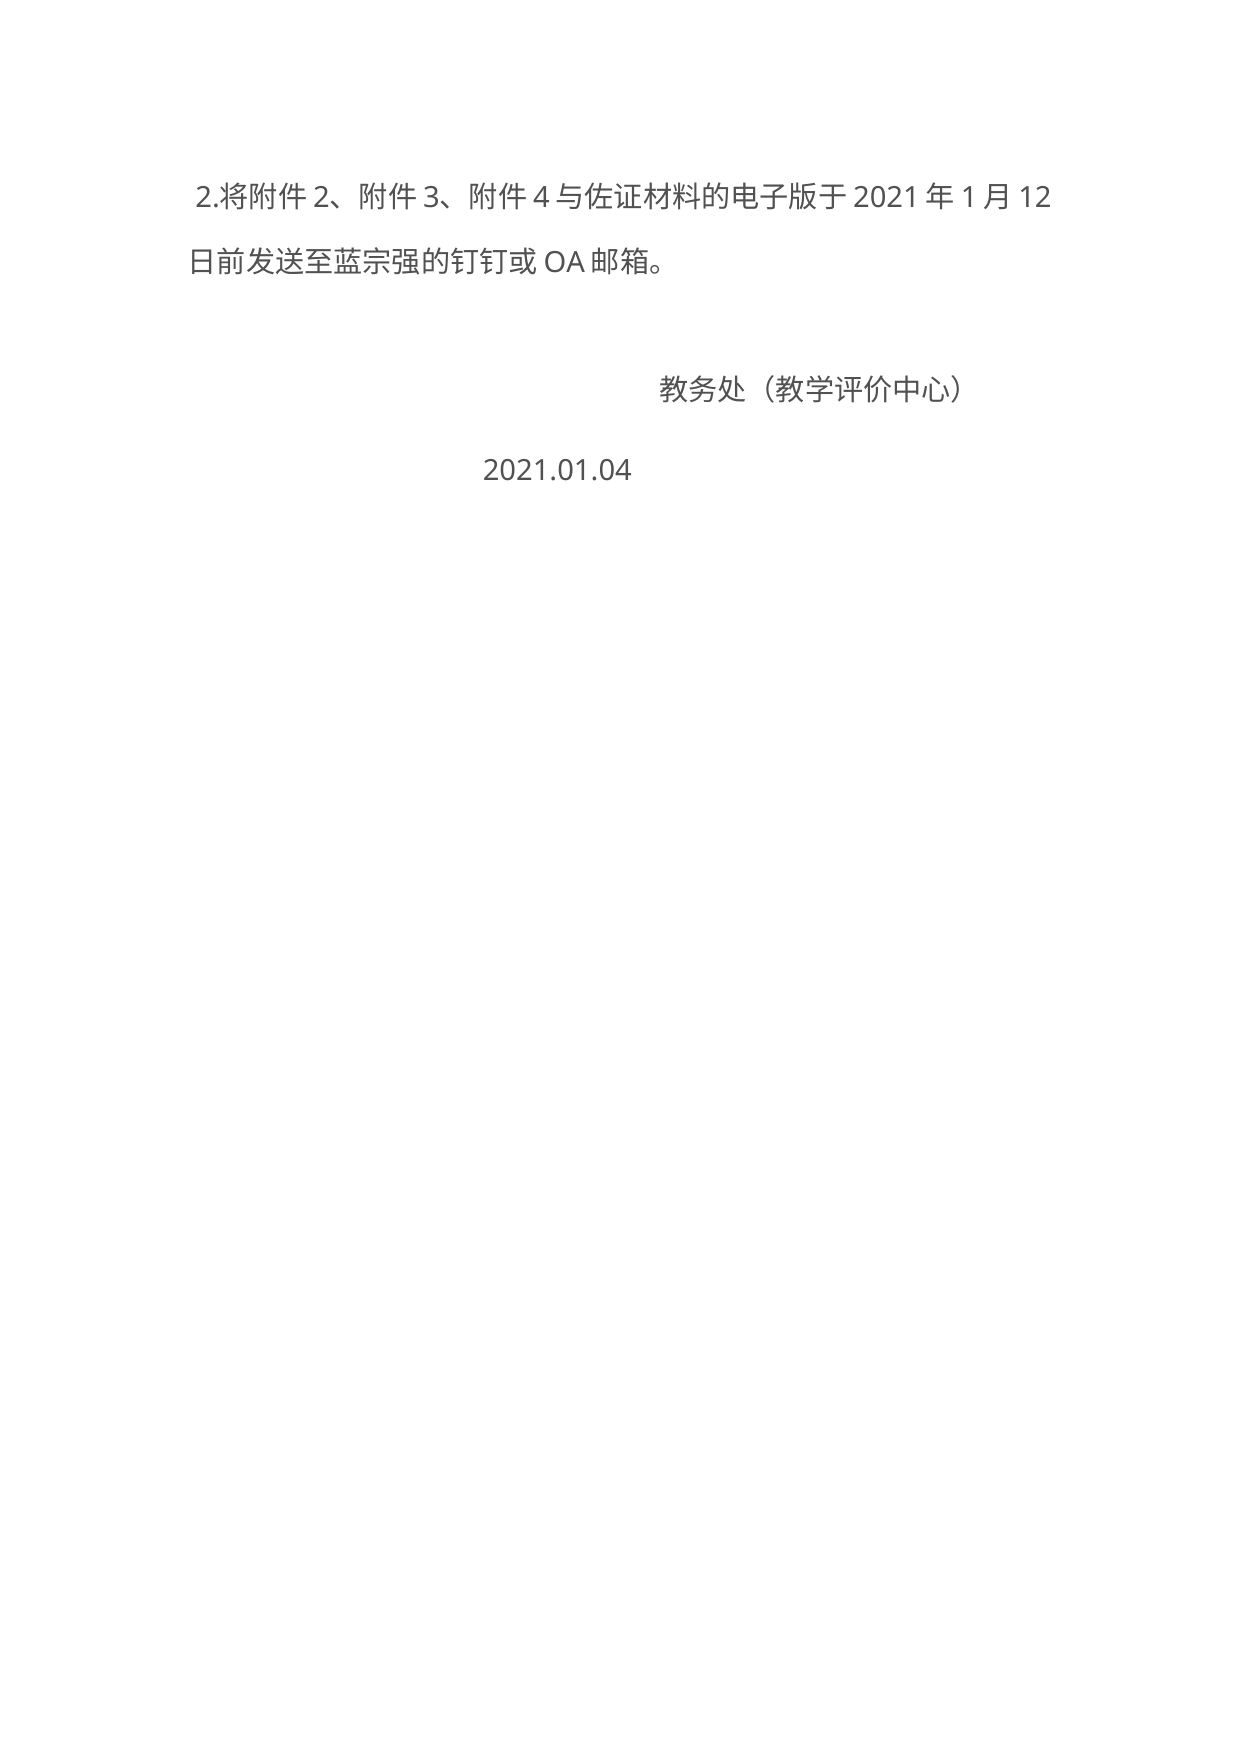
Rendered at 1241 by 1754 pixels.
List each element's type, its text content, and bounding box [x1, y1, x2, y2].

text 教务处（教学评价中心） [187, 356, 1053, 421]
text 2021.01.04 [187, 436, 1053, 501]
text 2.将附件2、附件3、附件4与佐证材料的电子版于2021年1月12日前发送至蓝宗强的钉钉或OA邮箱。 [187, 162, 1053, 292]
